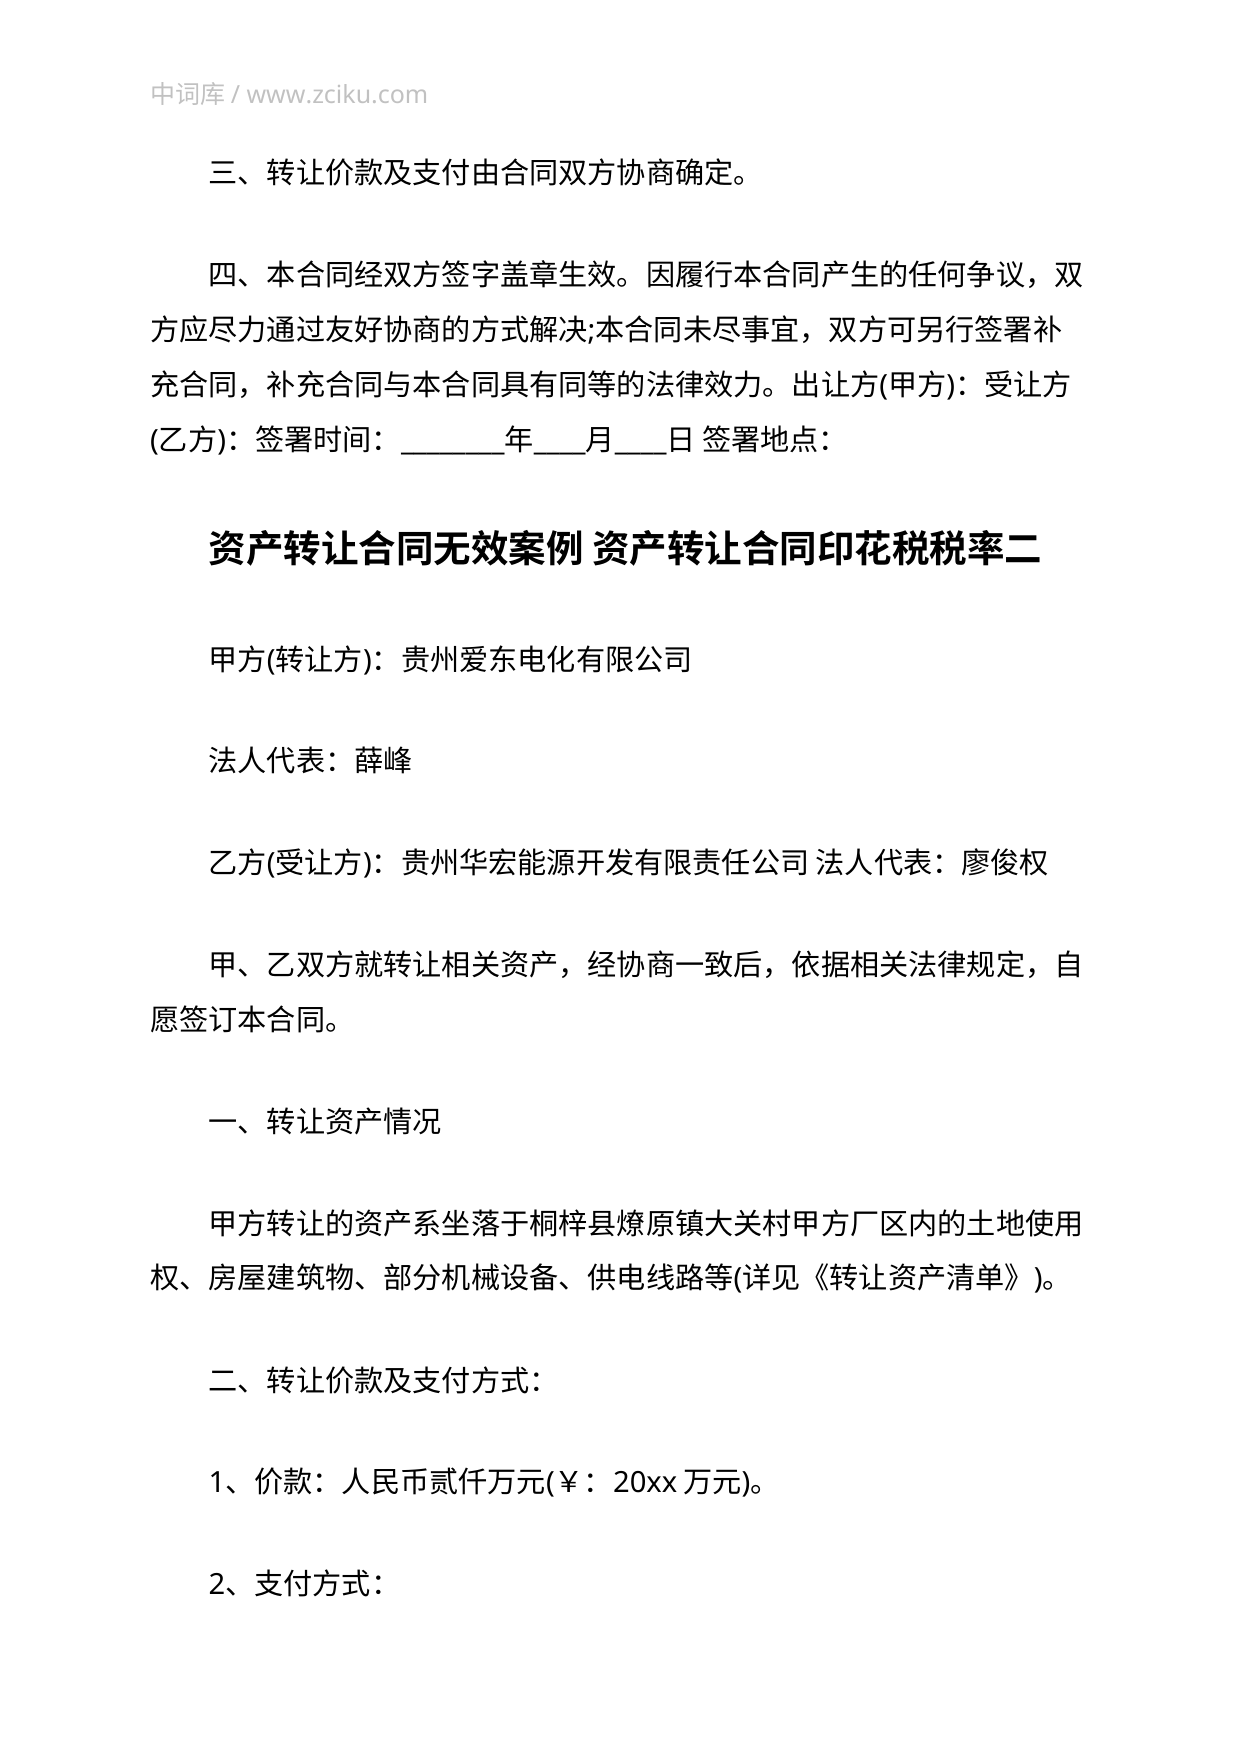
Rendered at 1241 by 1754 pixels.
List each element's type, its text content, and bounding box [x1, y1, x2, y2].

text 法人代表：薛峰 [150, 738, 1090, 780]
text 甲方转让的资产系坐落于桐梓县燎原镇大关村甲方厂区内的土地使用权、房屋建筑物、部分机械设备、供电线路等(详见《转让资产清单》)。 [150, 1200, 1090, 1297]
text 1、价款：人民币贰仟万元(￥：20xx万元)。 [150, 1459, 1090, 1501]
text 一、转让资产情况 [150, 1098, 1090, 1141]
text 四、本合同经双方签字盖章生效。因履行本合同产生的任何争议，双方应尽力通过友好协商的方式解决;本合同未尽事宜，双方可另行签署补充合同，补充合同与本合同具有同等的法律效力。出让方(甲方)：受让方(乙方)：签署时间：________年____月____日 签署地点： [150, 252, 1090, 459]
text 甲、乙双方就转让相关资产，经协商一致后，依据相关法律规定，自愿签订本合同。 [150, 942, 1090, 1039]
text 三、转让价款及支付由合同双方协商确定。 [150, 150, 1090, 192]
text 甲方(转让方)：贵州爱东电化有限公司 [150, 636, 1090, 678]
text 资产转让合同无效案例 资产转让合同印花税税率二 [150, 519, 1090, 573]
text 乙方(受让方)：贵州华宏能源开发有限责任公司 法人代表：廖俊权 [150, 840, 1090, 882]
text 二、转让价款及支付方式： [150, 1357, 1090, 1399]
text 2、支付方式： [150, 1561, 1090, 1603]
